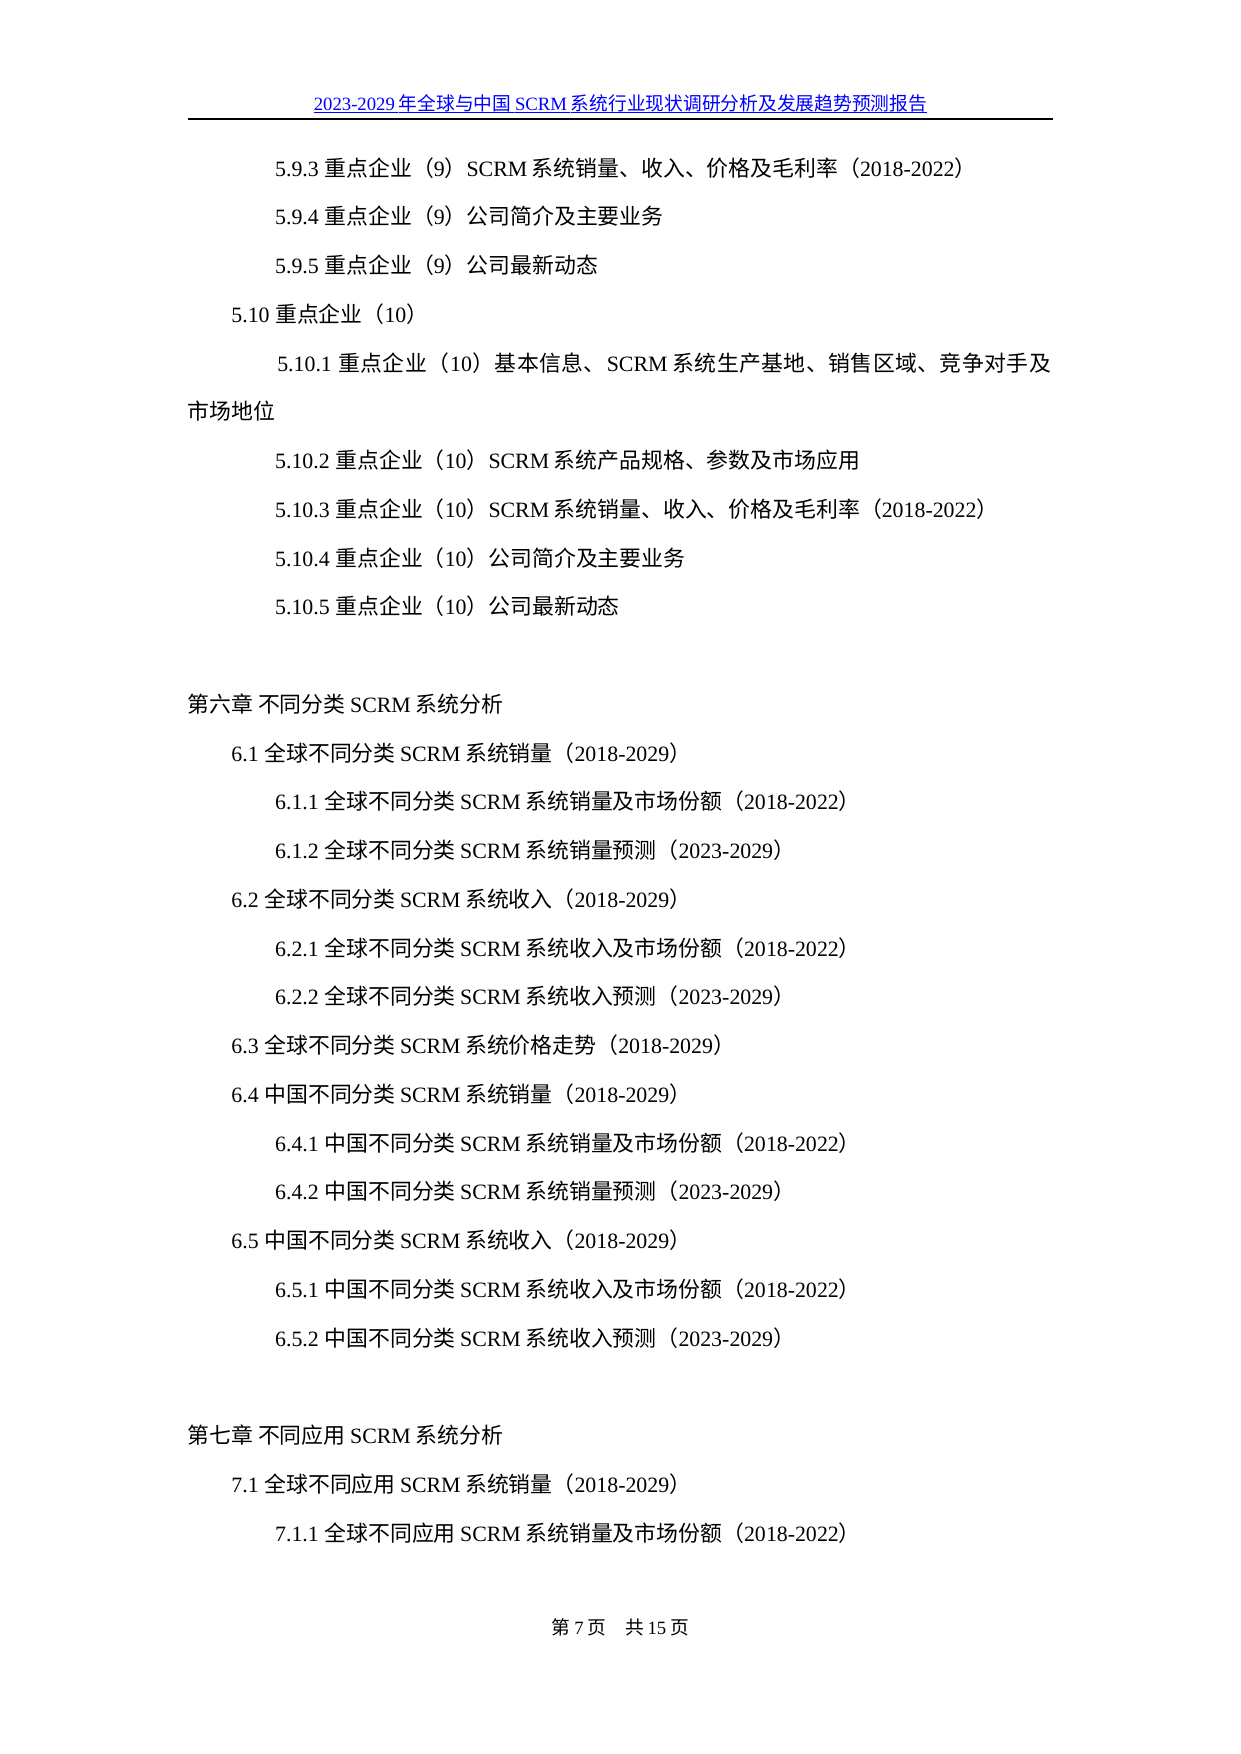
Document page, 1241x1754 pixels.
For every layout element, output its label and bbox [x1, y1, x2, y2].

text [187, 150, 1053, 1548]
